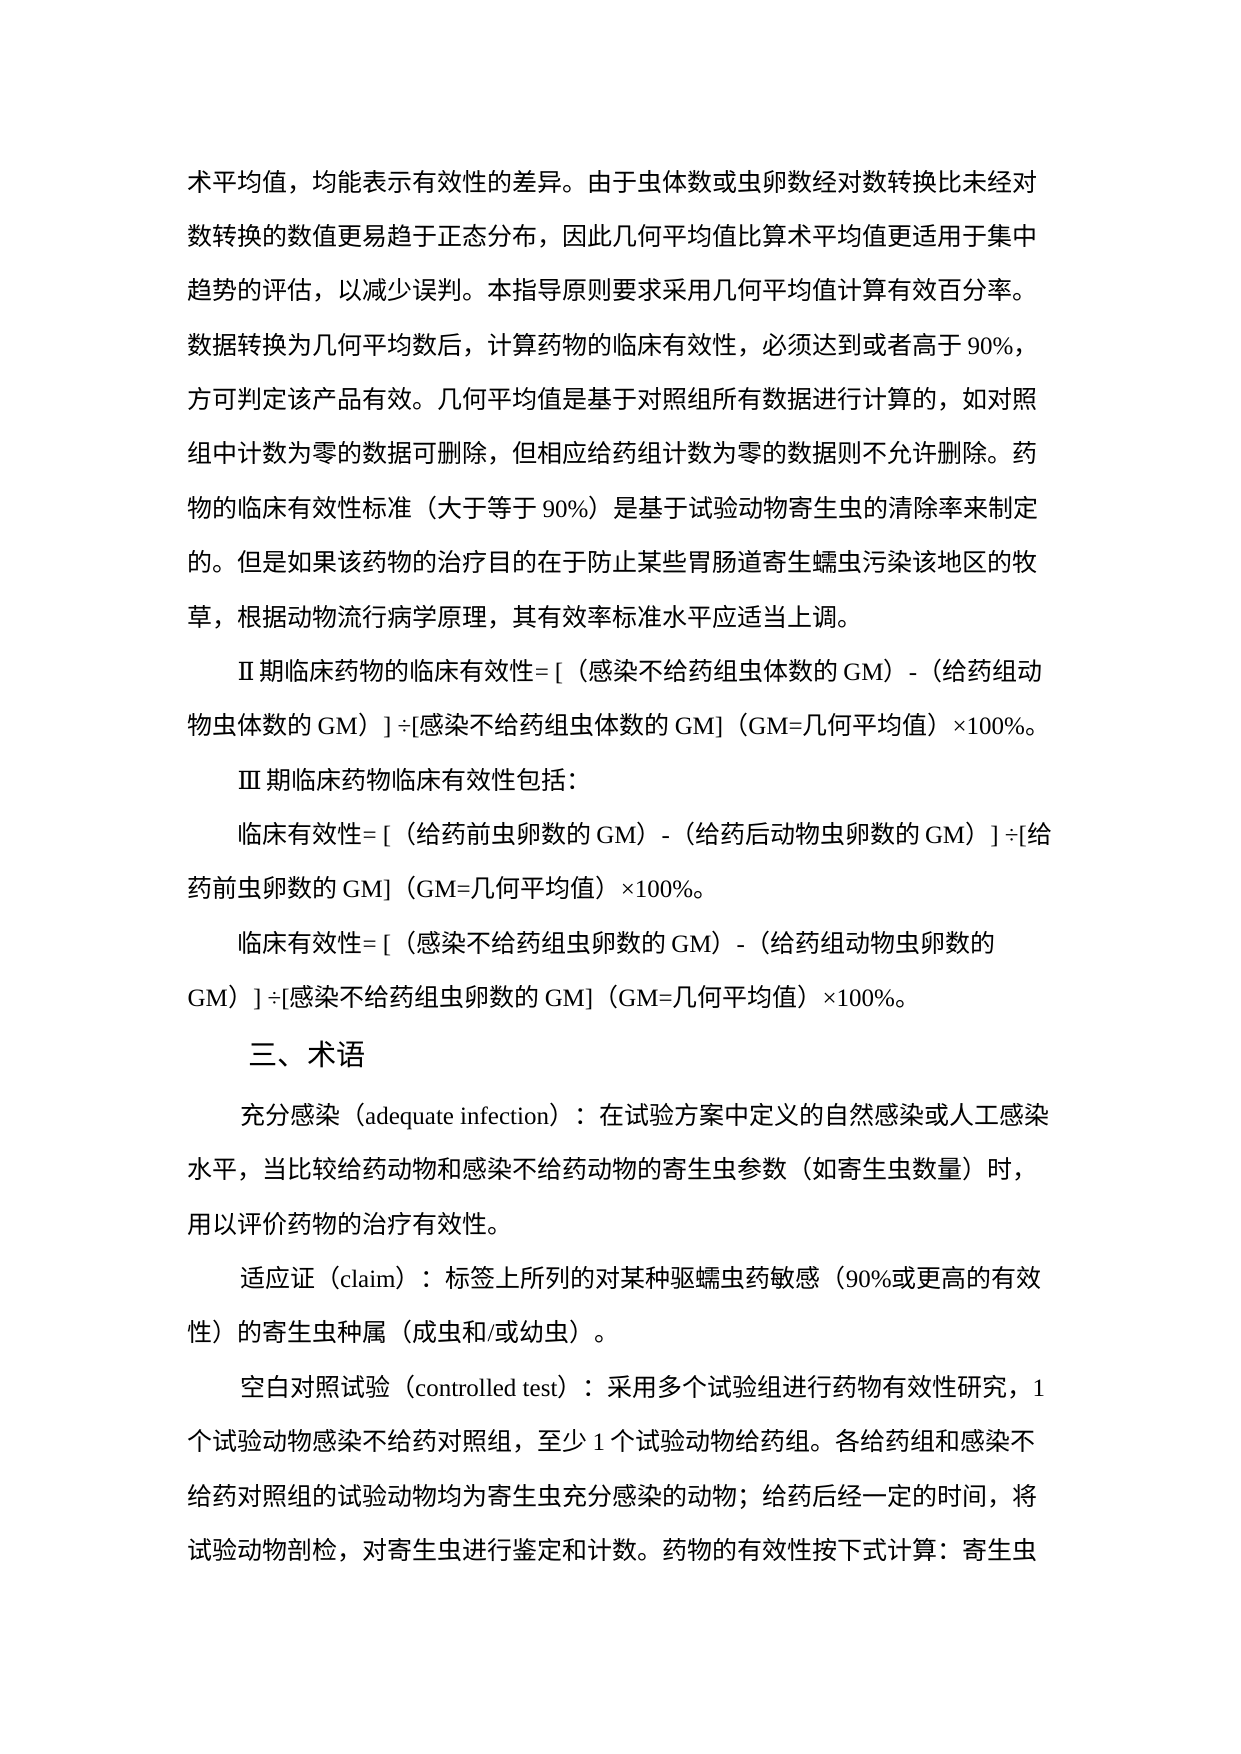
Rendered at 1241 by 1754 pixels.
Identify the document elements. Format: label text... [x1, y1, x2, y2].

text 临床有效性= [（感染不给药组虫卵数的GM）-（给药组动物虫卵数的GM）] ÷[感染不给药组虫卵数的GM]（GM=几何平均值）×100%。 [187, 923, 1053, 1014]
text 临床有效性= [（给药前虫卵数的GM）-（给药后动物虫卵数的GM）] ÷[给药前虫卵数的GM]（GM=几何平均值）×100%。 [187, 814, 1053, 905]
subtitle 三、术语 [187, 1032, 1053, 1074]
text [187, 162, 1053, 633]
text 充分感染（adequate infection）：在试验方案中定义的自然感染或人工感染水平，当比较给药动物和感染不给药动物的寄生虫参数（如寄生虫数量）时，用以评价药物的治疗有效性。 [187, 1095, 1053, 1240]
text Ⅲ期临床药物临床有效性包括： [187, 760, 1053, 796]
text Ⅱ期临床药物的临床有效性= [（感染不给药组虫体数的GM）-（给药组动物虫体数的GM）] ÷[感染不给药组虫体数的GM]（GM=几何平均值）×100%。 [187, 651, 1053, 742]
text 适应证（claim）：标签上所列的对某种驱蠕虫药敏感（90%或更高的有效性）的寄生虫种属（成虫和/或幼虫）。 [187, 1258, 1053, 1349]
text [187, 1367, 1053, 1567]
